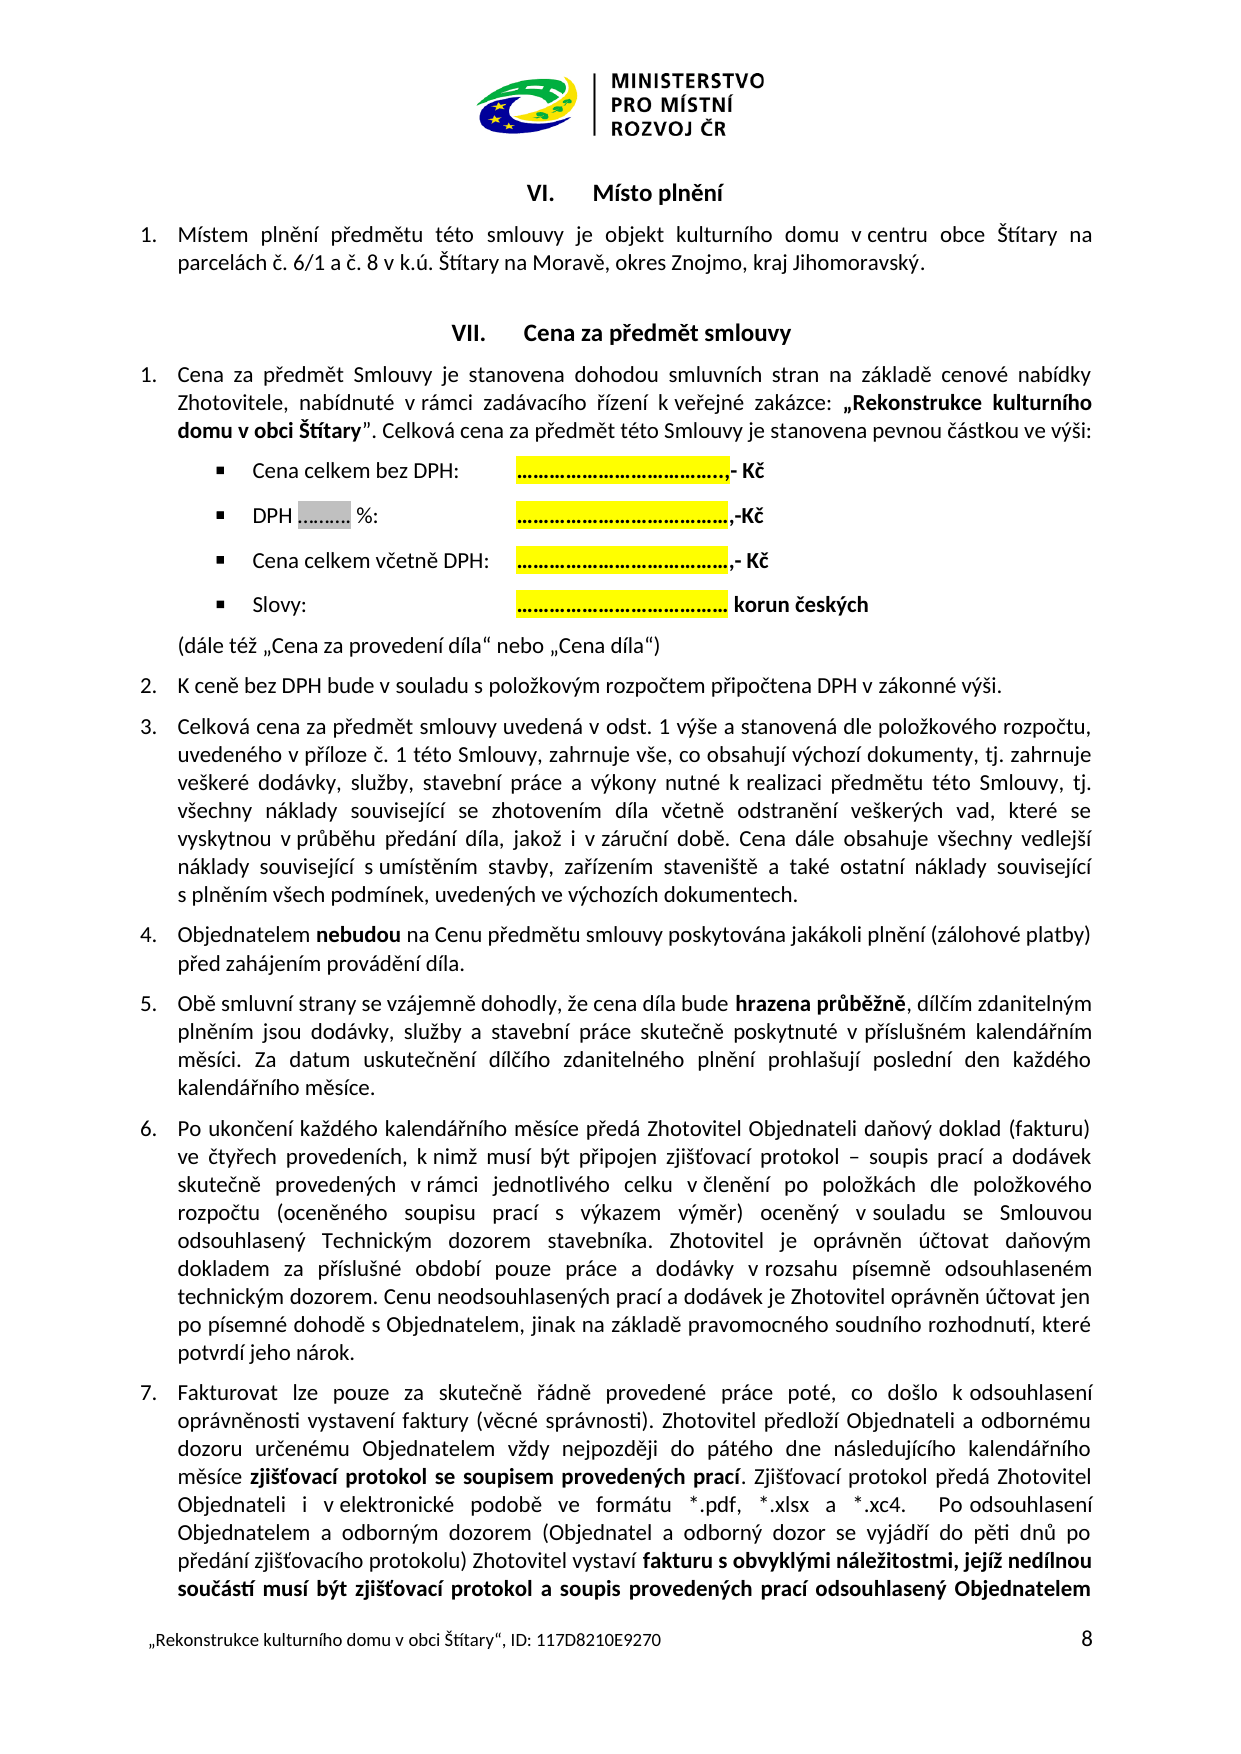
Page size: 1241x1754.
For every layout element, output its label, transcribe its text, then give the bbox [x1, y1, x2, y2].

list Cena za předmět smlouvy [185, 317, 1092, 347]
list Po ukončení každého kalendářního měsíce předá Zhotovitel Objednateli daňový doklad (fakturu) ve čtyřech provedeních, k nimž musí být připojen zjišťovací protokol – soupis prací a dodávek skutečně provedených v rámci jednotlivého celku v členění po položkách dle položkového rozpočtu (oceněného soupisu prací s výkazem výměr) oceněný v souladu se Smlouvou odsouhlasený Technickým dozorem stavebníka. Zhotovitel je oprávněn účtovat daňovým dokladem za příslušné období pouze práce a dodávky v rozsahu písemně odsouhlaseném technickým dozorem. Cenu neodsouhlasených prací a dodávek je Zhotovitel oprávněn účtovat jen po písemné dohodě s Objednatelem, jinak na základě pravomocného soudního rozhodnutí, které potvrdí jeho nárok. [140, 1114, 1092, 1366]
list DPH ………. %: …………………………………,-Kč [728, 501, 1092, 529]
list Cena celkem včetně DPH: …………………………………,- Kč [728, 546, 1092, 574]
list Cena za předmět Smlouvy je stanovena dohodou smluvních stran na základě cenové nabídky Zhotovitele, nabídnuté v rámci zadávacího řízení k veřejné zakázce: „Rekonstrukce kulturního domu v obci Štítary”. Celková cena za předmět této Smlouvy je stanovena pevnou částkou ve výši: [140, 360, 1092, 444]
list Cena celkem včetně DPH: …………………………………,- Kč [215, 546, 516, 574]
text (dále též „Cena za provedení díla“ nebo „Cena díla“) [177, 631, 1092, 659]
list Slovy: ………………………………… korun českých [215, 590, 516, 618]
list DPH ………. %: …………………………………,-Kč [215, 501, 298, 529]
list Cena celkem bez DPH: ………………………………..,- Kč [730, 456, 1092, 484]
list Místem plnění předmětu této smlouvy je objekt kulturního domu v centru obce Štítary na parcelách č. 6/1 a č. 8 v k.ú. Štítary na Moravě, okres Znojmo, kraj Jihomoravský. [140, 220, 1092, 276]
list Objednatelem nebudou na Cenu předmětu smlouvy poskytována jakákoli plnění (zálohové platby) před zahájením provádění díla. [140, 921, 1092, 977]
picture [476, 73, 764, 136]
list DPH ………. %: …………………………………,-Kč [351, 501, 516, 529]
list K ceně bez DPH bude v souladu s položkovým rozpočtem připočtena DPH v zákonné výši. [140, 671, 1092, 699]
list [140, 1378, 1092, 1603]
list Celková cena za předmět smlouvy uvedená v odst. 1 výše a stanovená dle položkového rozpočtu, uvedeného v příloze č. 1 této Smlouvy, zahrnuje vše, co obsahují výchozí dokumenty, tj. zahrnuje veškeré dodávky, služby, stavební práce a výkony nutné k realizaci předmětu této Smlouvy, tj. všechny náklady související se zhotovením díla včetně odstranění veškerých vad, které se vyskytnou v průběhu předání díla, jakož i v záruční době. Cena dále obsahuje všechny vedlejší náklady související s umístěním stavby, zařízením staveniště a také ostatní náklady související s plněním všech podmínek, uvedených ve výchozích dokumentech. [140, 712, 1092, 908]
list Slovy: ………………………………… korun českých [728, 590, 1092, 618]
list Obě smluvní strany se vzájemně dohodly, že cena díla bude hrazena průběžně, dílčím zdanitelným plněním jsou dodávky, služby a stavební práce skutečně poskytnuté v příslušném kalendářním měsíci. Za datum uskutečnění dílčího zdanitelného plnění prohlašují poslední den každého kalendářního měsíce. [140, 989, 1092, 1101]
list Cena celkem bez DPH: ………………………………..,- Kč [215, 456, 516, 484]
list Místo plnění [185, 177, 1092, 208]
